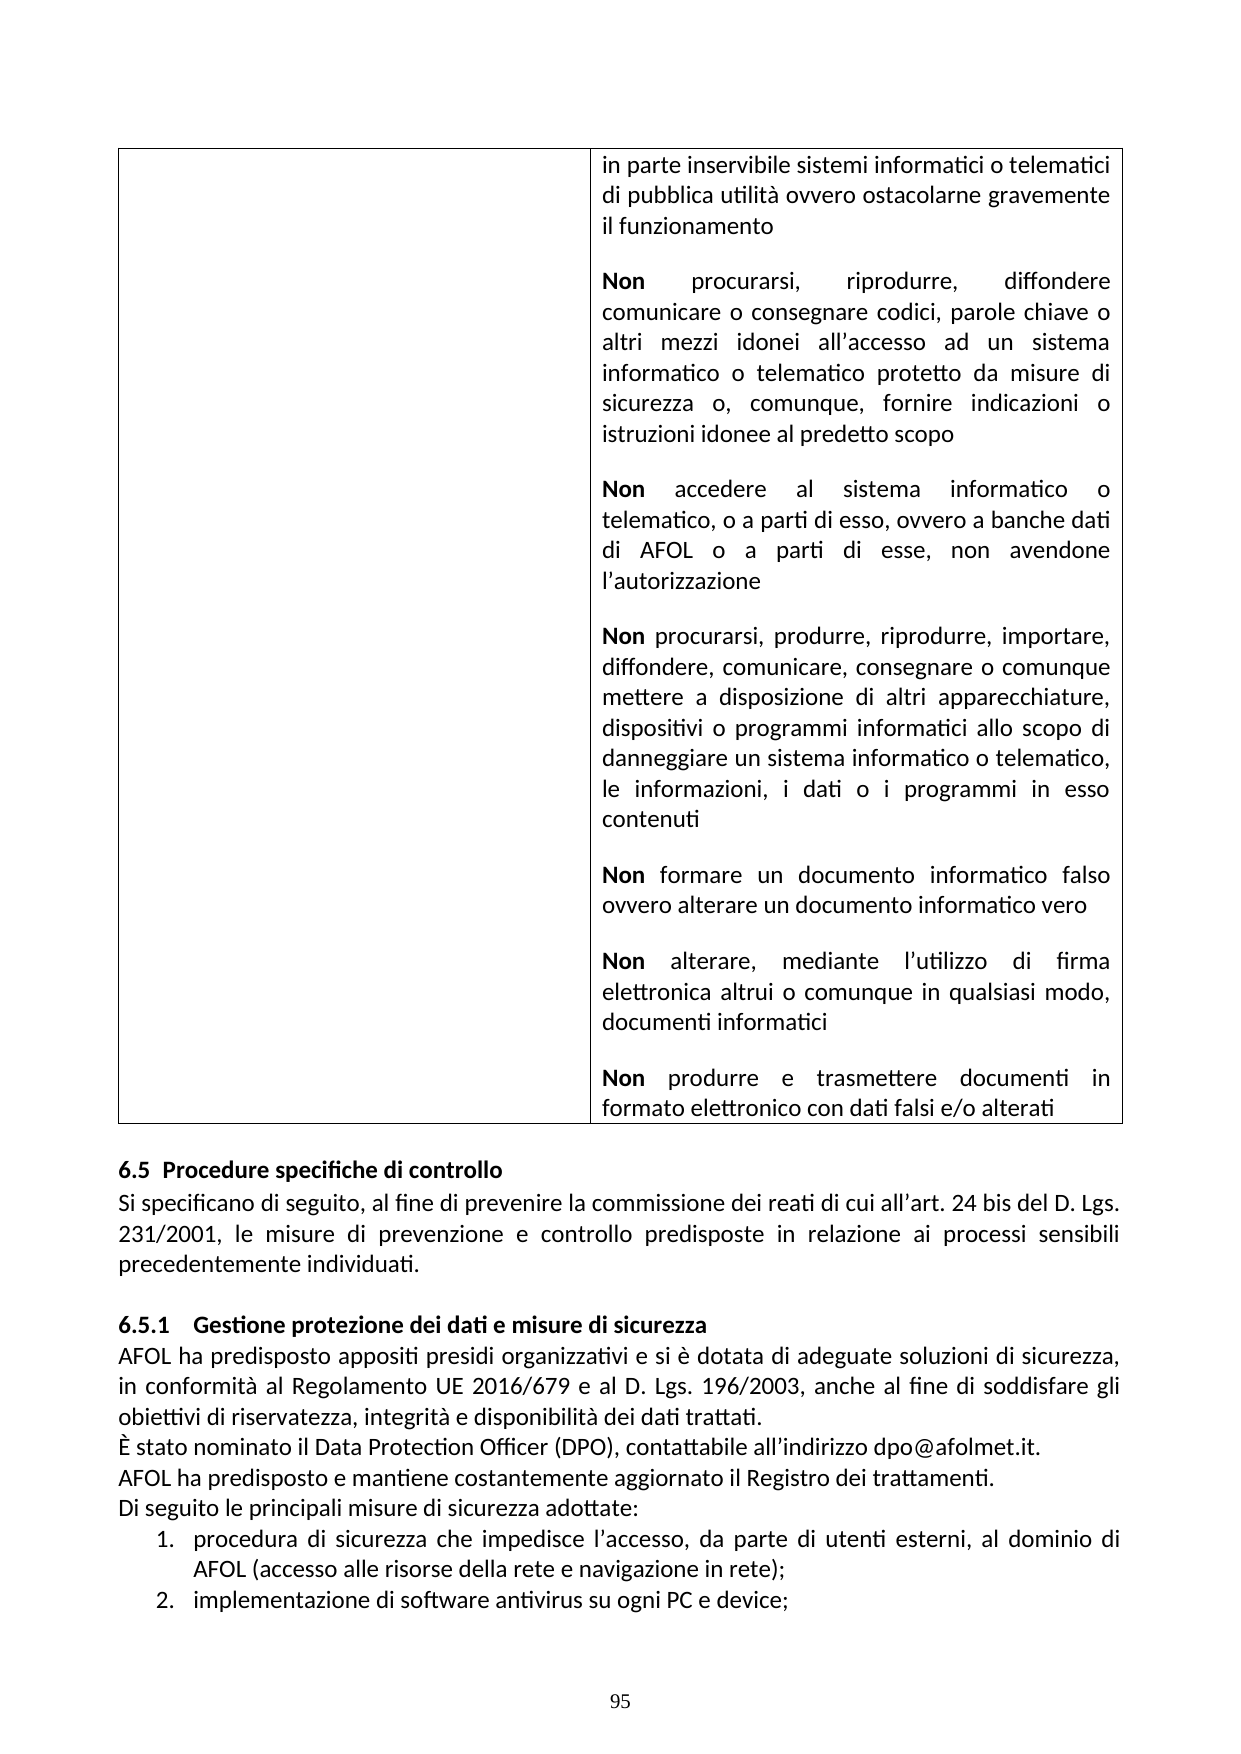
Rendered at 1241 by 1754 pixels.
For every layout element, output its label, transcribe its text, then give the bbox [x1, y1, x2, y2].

text AFOL ha predisposto e mantiene costantemente aggiornato il Registro dei trattamenti. [118, 1462, 1122, 1492]
list procedura di sicurezza che impedisce l’accesso, da parte di utenti esterni, al dominio di AFOL (accesso alle risorse della rete e navigazione in rete); [156, 1523, 1122, 1584]
text È stato nominato il Data Protection Officer (DPO), contattabile all’indirizzo dpo@afolmet.it. [118, 1431, 1122, 1462]
text Si specificano di seguito, al fine di prevenire la commissione dei reati di cui all’art. 24 bis del D. Lgs. 231/2001, le misure di prevenzione e controllo predisposte in relazione ai processi sensibili precedentemente individuati. [118, 1187, 1122, 1279]
list implementazione di software antivirus su ogni PC e device; [156, 1584, 1122, 1614]
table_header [119, 149, 590, 1123]
text Di seguito le principali misure di sicurezza adottate: [118, 1492, 1122, 1523]
list Procedure specifiche di controllo [118, 1154, 1122, 1187]
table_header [591, 149, 1122, 1123]
text AFOL ha predisposto appositi presidi organizzativi e si è dotata di adeguate soluzioni di sicurezza, in conformità al Regolamento UE 2016/679 e al D. Lgs. 196/2003, anche al fine di soddisfare gli obiettivi di riservatezza, integrità e disponibilità dei dati trattati. [118, 1340, 1122, 1431]
list Gestione protezione dei dati e misure di sicurezza [118, 1309, 1122, 1340]
